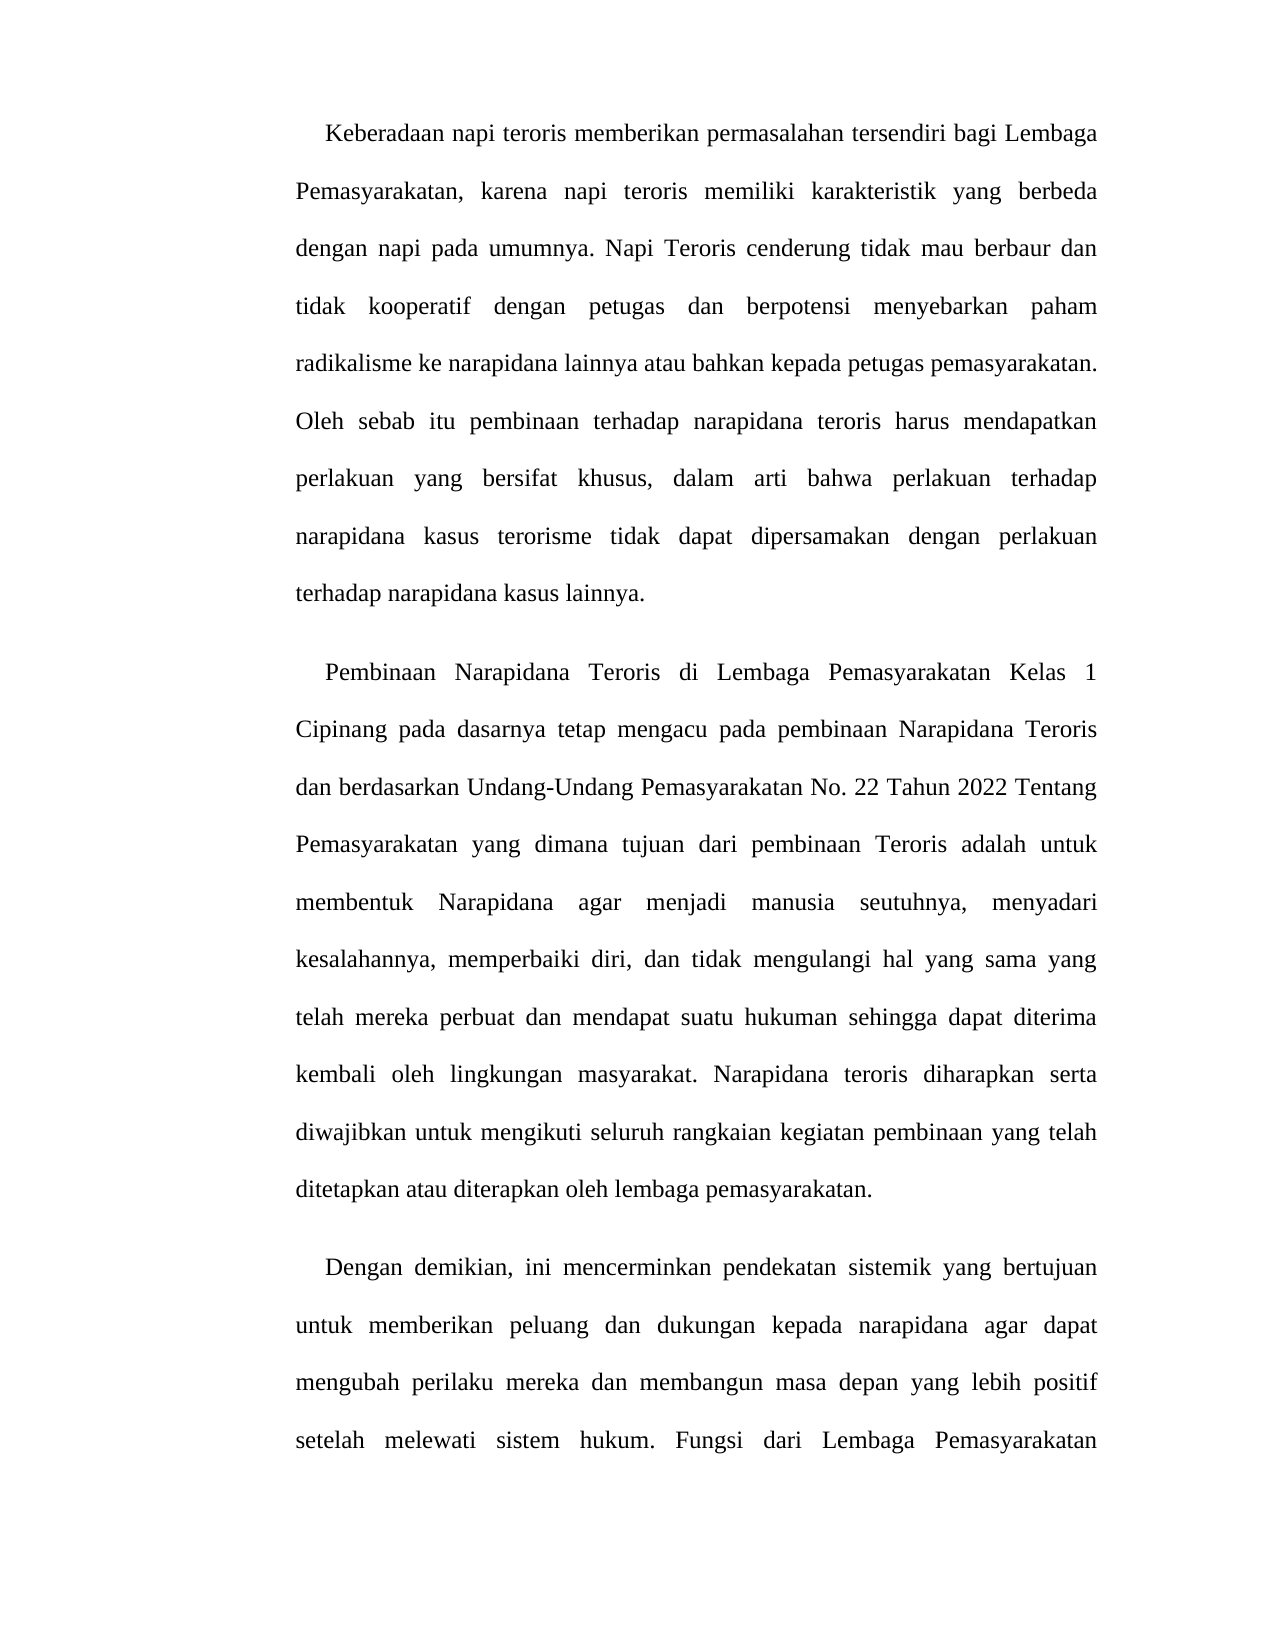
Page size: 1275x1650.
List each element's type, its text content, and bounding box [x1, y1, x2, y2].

text Keberadaan napi teroris memberikan permasalahan tersendiri bagi Lembaga Pemasyarakatan, karena napi teroris memiliki karakteristik yang berbeda dengan napi pada umumnya. Napi Teroris cenderung tidak mau berbaur dan tidak kooperatif dengan petugas dan berpotensi menyebarkan paham radikalisme ke narapidana lainnya atau bahkan kepada petugas pemasyarakatan. Oleh sebab itu pembinaan terhadap narapidana teroris harus mendapatkan perlakuan yang bersifat khusus, dalam arti bahwa perlakuan terhadap narapidana kasus terorisme tidak dapat dipersamakan dengan perlakuan terhadap narapidana kasus lainnya. [295, 118, 1098, 607]
text Pembinaan Narapidana Teroris di Lembaga Pemasyarakatan Kelas 1 Cipinang pada dasarnya tetap mengacu pada pembinaan Narapidana Teroris dan berdasarkan Undang-Undang Pemasyarakatan No. 22 Tahun 2022 Tentang Pemasyarakatan yang dimana tujuan dari pembinaan Teroris adalah untuk membentuk Narapidana agar menjadi manusia seutuhnya, menyadari kesalahannya, memperbaiki diri, dan tidak mengulangi hal yang sama yang telah mereka perbuat dan mendapat suatu hukuman sehingga dapat diterima kembali oleh lingkungan masyarakat. Narapidana teroris diharapkan serta diwajibkan untuk mengikuti seluruh rangkaian kegiatan pembinaan yang telah ditetapkan atau diterapkan oleh lembaga pemasyarakatan. [295, 657, 1098, 1203]
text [295, 1252, 1098, 1454]
